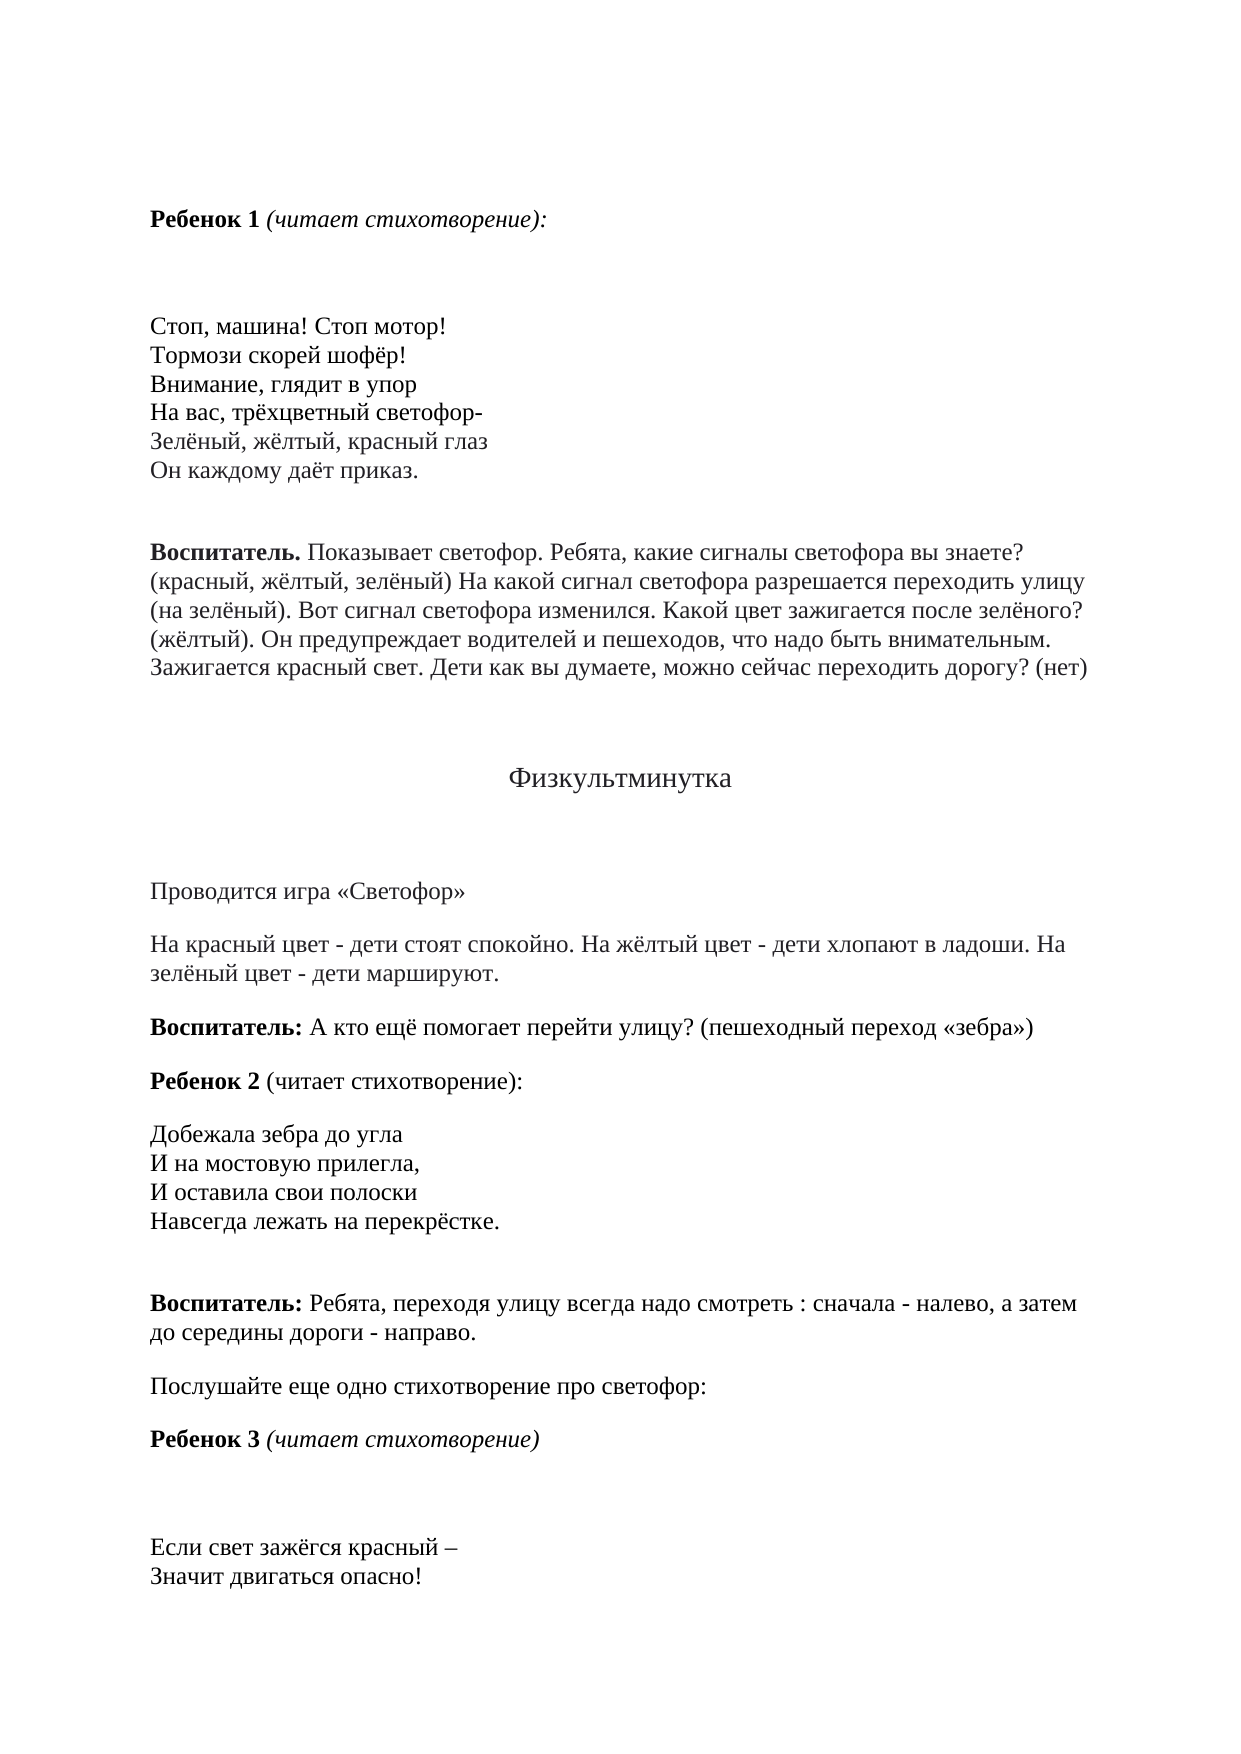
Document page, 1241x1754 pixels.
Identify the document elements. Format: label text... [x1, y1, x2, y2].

text Тормози скорей шофёр! [150, 340, 1090, 369]
text Послушайте еще одно стихотворение про светофор: [150, 1371, 1090, 1399]
text Физкультминутка [150, 760, 1090, 793]
text На красный цвет - дети стоят спокойно. На жёлтый цвет - дети хлопают в ладоши. На зелёный цвет - дети маршируют. [150, 929, 1090, 987]
text Ребенок 1 (читает стихотворение): [150, 204, 1090, 232]
text Добежала зебра до угла [150, 1119, 1090, 1148]
text Он каждому даёт приказ. [150, 455, 1090, 484]
text Если свет зажёгся красный – [150, 1532, 1090, 1561]
text Ребенок 3 (читает стихотворение) [150, 1424, 1090, 1453]
text Ребенок 2 (читает стихотворение): [150, 1066, 1090, 1094]
text Стоп, машина! Стоп мотор! [150, 311, 1090, 340]
text Значит двигаться опасно! [150, 1561, 1090, 1589]
text Воспитатель: А кто ещё помогает перейти улицу? (пешеходный переход «зебра») [150, 1012, 1090, 1041]
text Внимание, глядит в упор [150, 369, 1090, 397]
text И оставила свои полоски [150, 1177, 1090, 1206]
text Навсегда лежать на перекрёстке. [150, 1206, 1090, 1234]
text И на мостовую прилегла, [150, 1148, 1090, 1177]
text Проводится игра «Светофор» [150, 876, 1090, 904]
text Воспитатель: Ребята, переходя улицу всегда надо смотреть : сначала - налево, а затем до середины дороги - направо. [150, 1288, 1090, 1346]
text Зелёный, жёлтый, красный глаз [150, 426, 1090, 455]
text На вас, трёхцветный светофор- [150, 397, 1090, 426]
text Воспитатель. Показывает светофор. Ребята, какие сигналы светофора вы знаете? (красный, жёлтый, зелёный) На какой сигнал светофора разрешается переходить улицу (на зелёный). Вот сигнал светофора изменился. Какой цвет зажигается после зелёного? (жёлтый). Он предупреждает водителей и пешеходов, что надо быть внимательным. Зажигается красный свет. Дети как вы думаете, можно сейчас переходить дорогу? (нет) [150, 537, 1090, 681]
